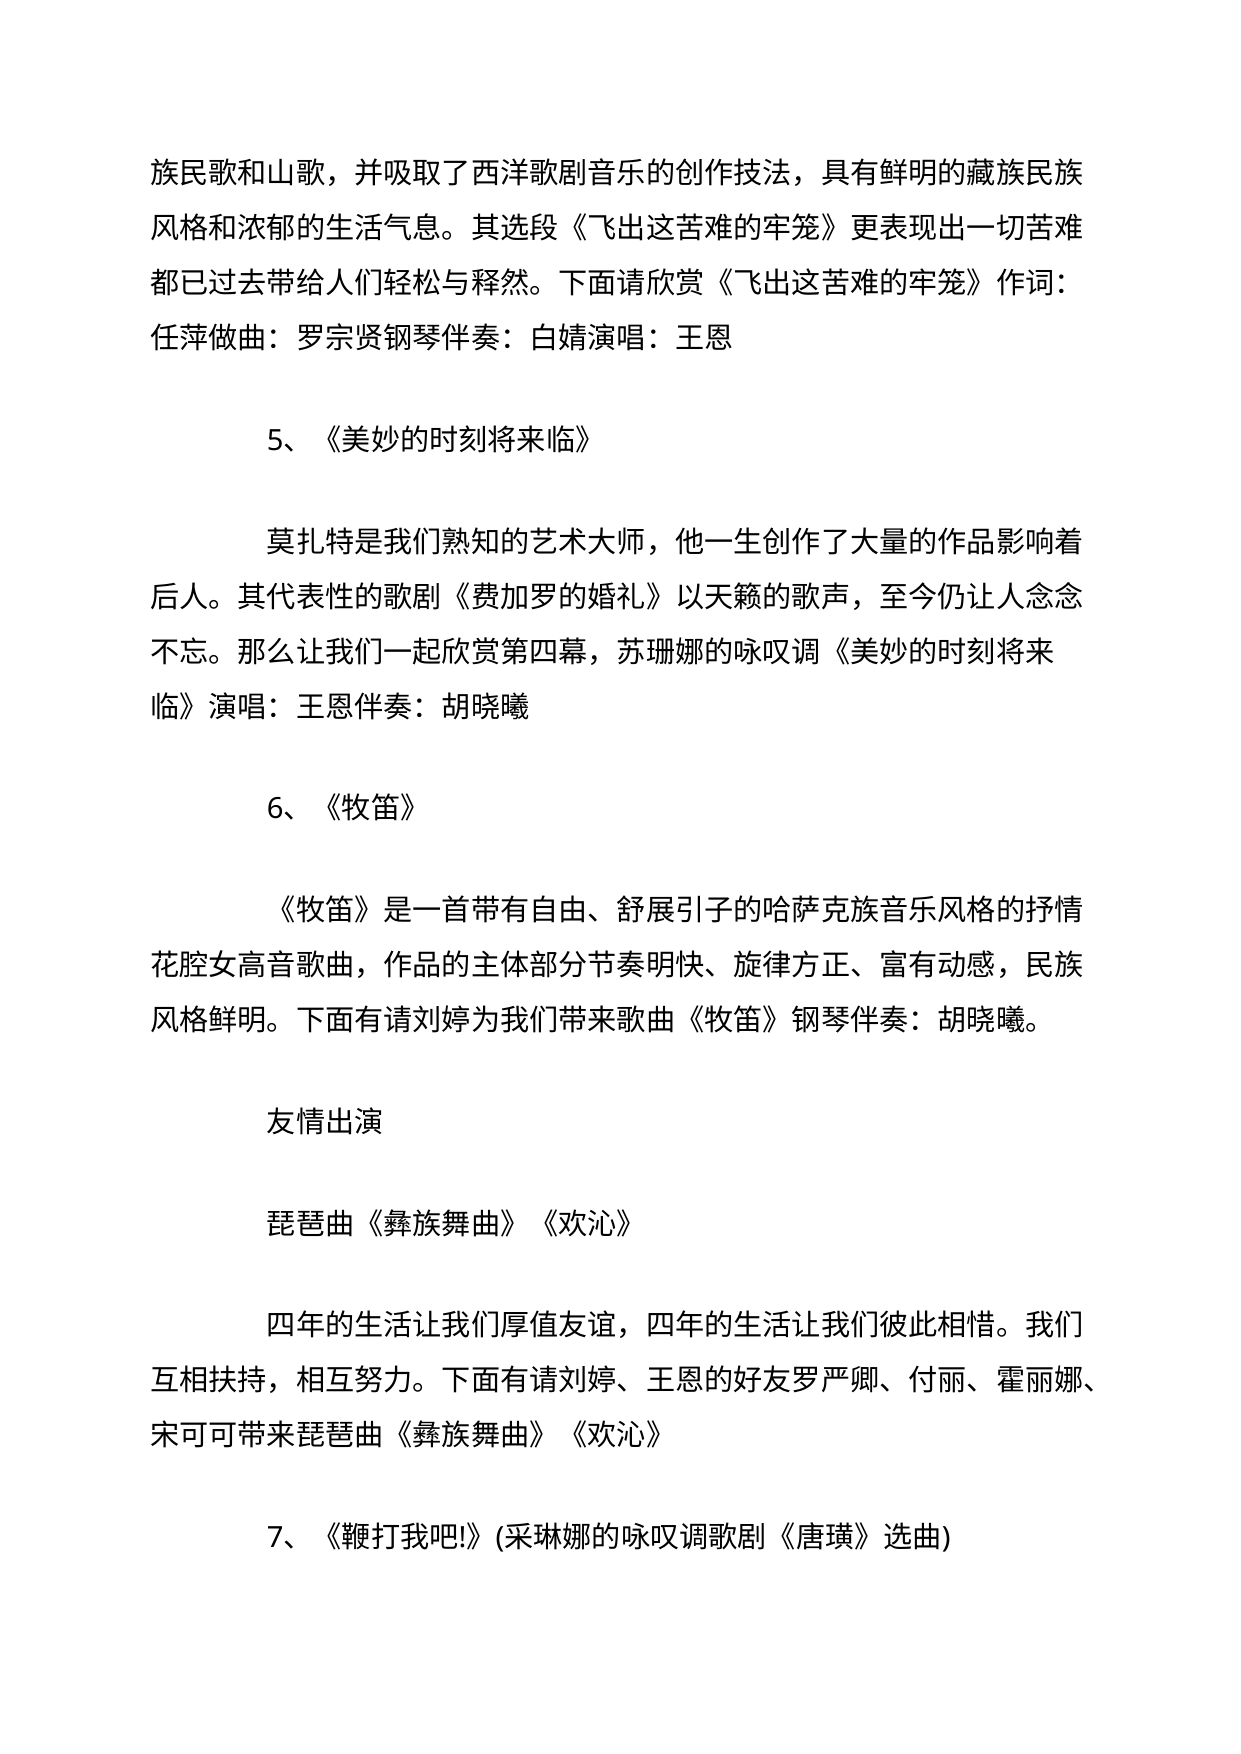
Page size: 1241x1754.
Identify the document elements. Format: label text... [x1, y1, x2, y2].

text 《牧笛》是一首带有自由、舒展引子的哈萨克族音乐风格的抒情花腔女高音歌曲，作品的主体部分节奏明快、旋律方正、富有动感，民族风格鲜明。下面有请刘婷为我们带来歌曲《牧笛》钢琴伴奏：胡晓曦。 [150, 887, 1090, 1039]
text 友情出演 [150, 1098, 1090, 1141]
text 7、《鞭打我吧!》(采琳娜的咏叹调歌剧《唐璜》选曲) [150, 1513, 1090, 1556]
text 莫扎特是我们熟知的艺术大师，他一生创作了大量的作品影响着后人。其代表性的歌剧《费加罗的婚礼》以天籁的歌声，至今仍让人念念不忘。那么让我们一起欣赏第四幕，苏珊娜的咏叹调《美妙的时刻将来临》演唱：王恩伴奏：胡晓曦 [150, 518, 1090, 725]
text 5、《美妙的时刻将来临》 [150, 416, 1090, 459]
text 琵琶曲《彝族舞曲》《欢沁》 [150, 1200, 1090, 1242]
text 6、《牧笛》 [150, 785, 1090, 827]
text 四年的生活让我们厚值友谊，四年的生活让我们彼此相惜。我们互相扶持，相互努力。下面有请刘婷、王恩的好友罗严卿、付丽、霍丽娜、宋可可带来琵琶曲《彝族舞曲》《欢沁》 [150, 1302, 1090, 1454]
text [150, 150, 1090, 357]
